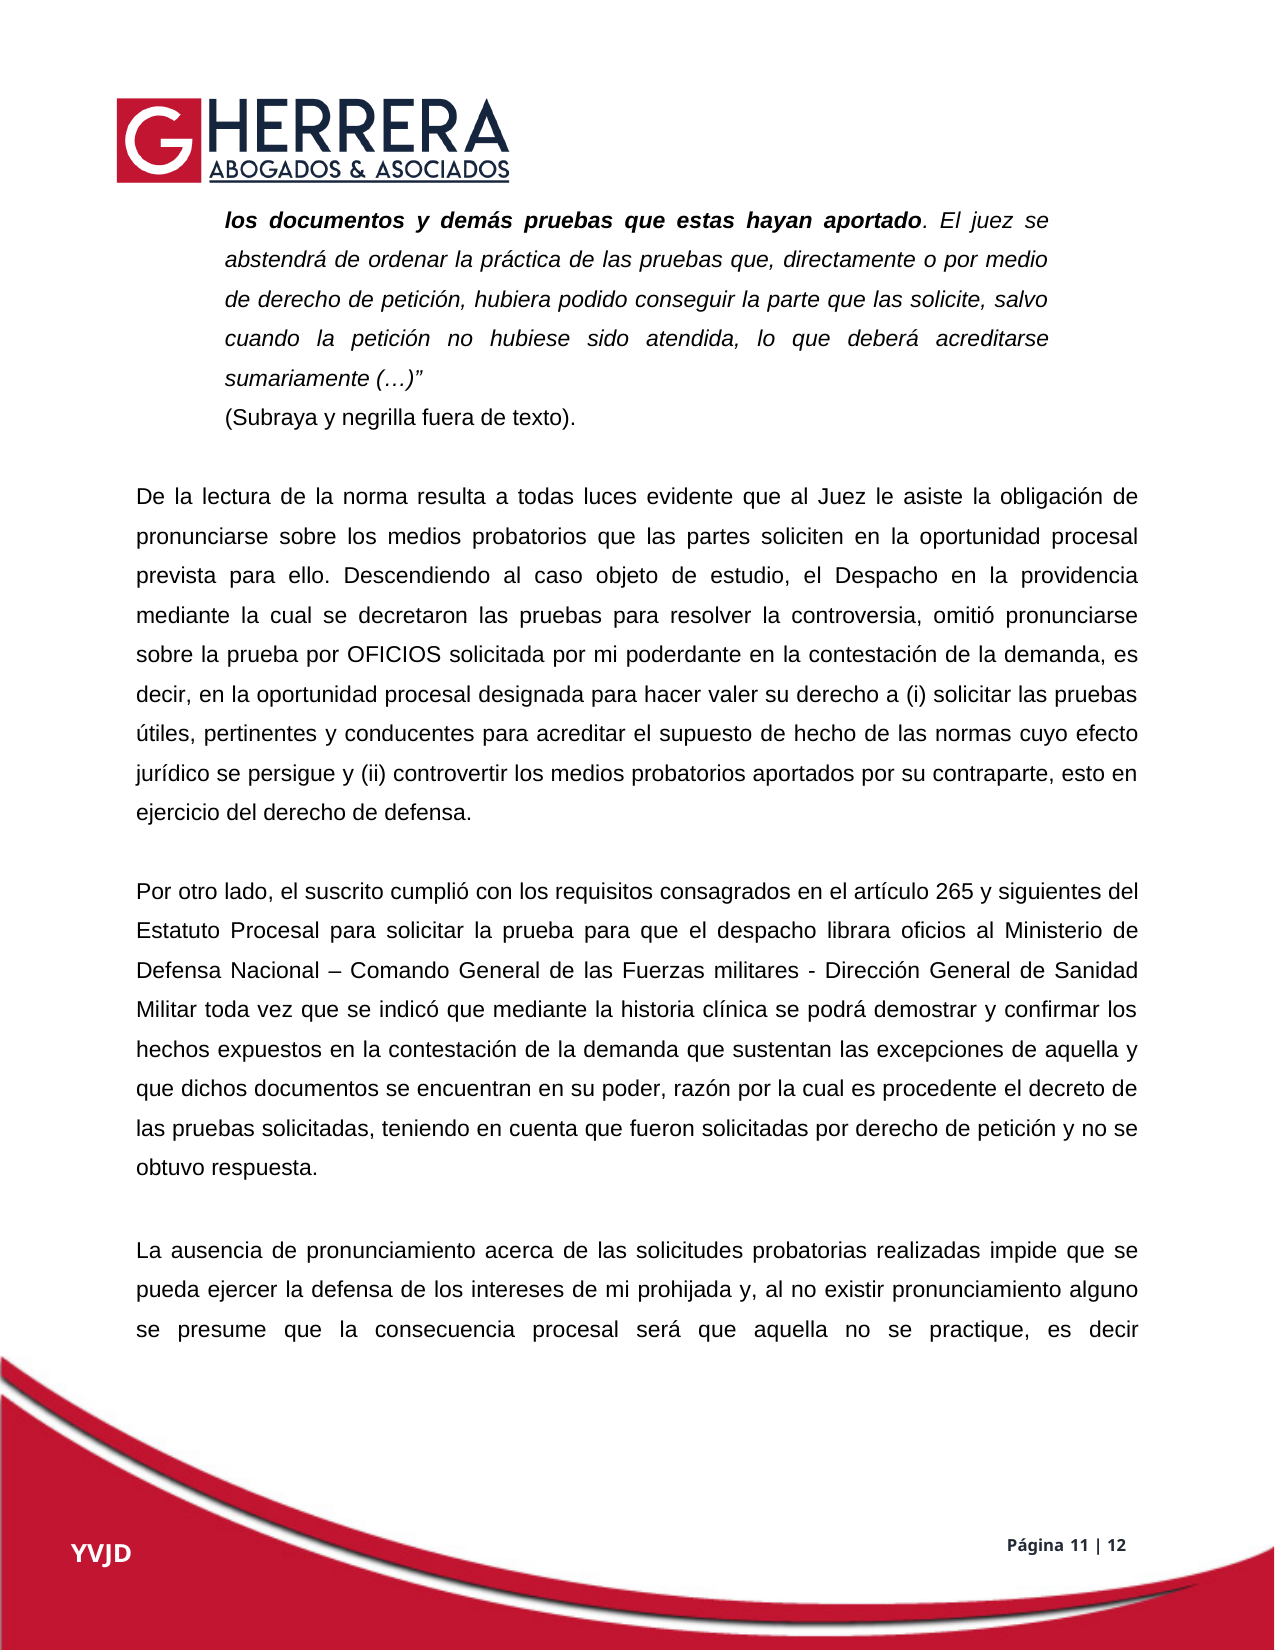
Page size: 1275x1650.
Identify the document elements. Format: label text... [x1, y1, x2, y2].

picture [0, 1343, 1275, 1650]
text De la lectura de la norma resulta a todas luces evidente que al Juez le asiste la obligación de pronunciarse sobre los medios probatorios que las partes soliciten en la oportunidad procesal prevista para ello. Descendiendo al caso objeto de estudio, el Despacho en la providencia mediante la cual se decretaron las pruebas para resolver la controversia, omitió pronunciarse sobre la prueba por OFICIOS solicitada por mi poderdante en la contestación de la demanda, es decir, en la oportunidad procesal designada para hacer valer su derecho a (i) solicitar las pruebas útiles, pertinentes y conducentes para acreditar el supuesto de hecho de las normas cuyo efecto jurídico se persigue y (ii) controvertir los medios probatorios aportados por su contraparte, esto en ejercicio del derecho de defensa. [136, 483, 1139, 825]
text Por otro lado, el suscrito cumplió con los requisitos consagrados en el artículo 265 y siguientes del Estatuto Procesal para solicitar la prueba para que el despacho librara oficios al Ministerio de Defensa Nacional – Comando General de las Fuerzas militares - Dirección General de Sanidad Militar toda vez que se indicó que mediante la historia clínica se podrá demostrar y confirmar los hechos expuestos en la contestación de la demanda que sustentan las excepciones de aquella y que dichos documentos se encuentran en su poder, razón por la cual es procedente el decreto de las pruebas solicitadas, teniendo en cuenta que fueron solicitadas por derecho de petición y no se obtuvo respuesta. [136, 878, 1139, 1181]
picture [96, 75, 529, 206]
text (Subraya y negrilla fuera de texto). [224, 404, 1051, 431]
